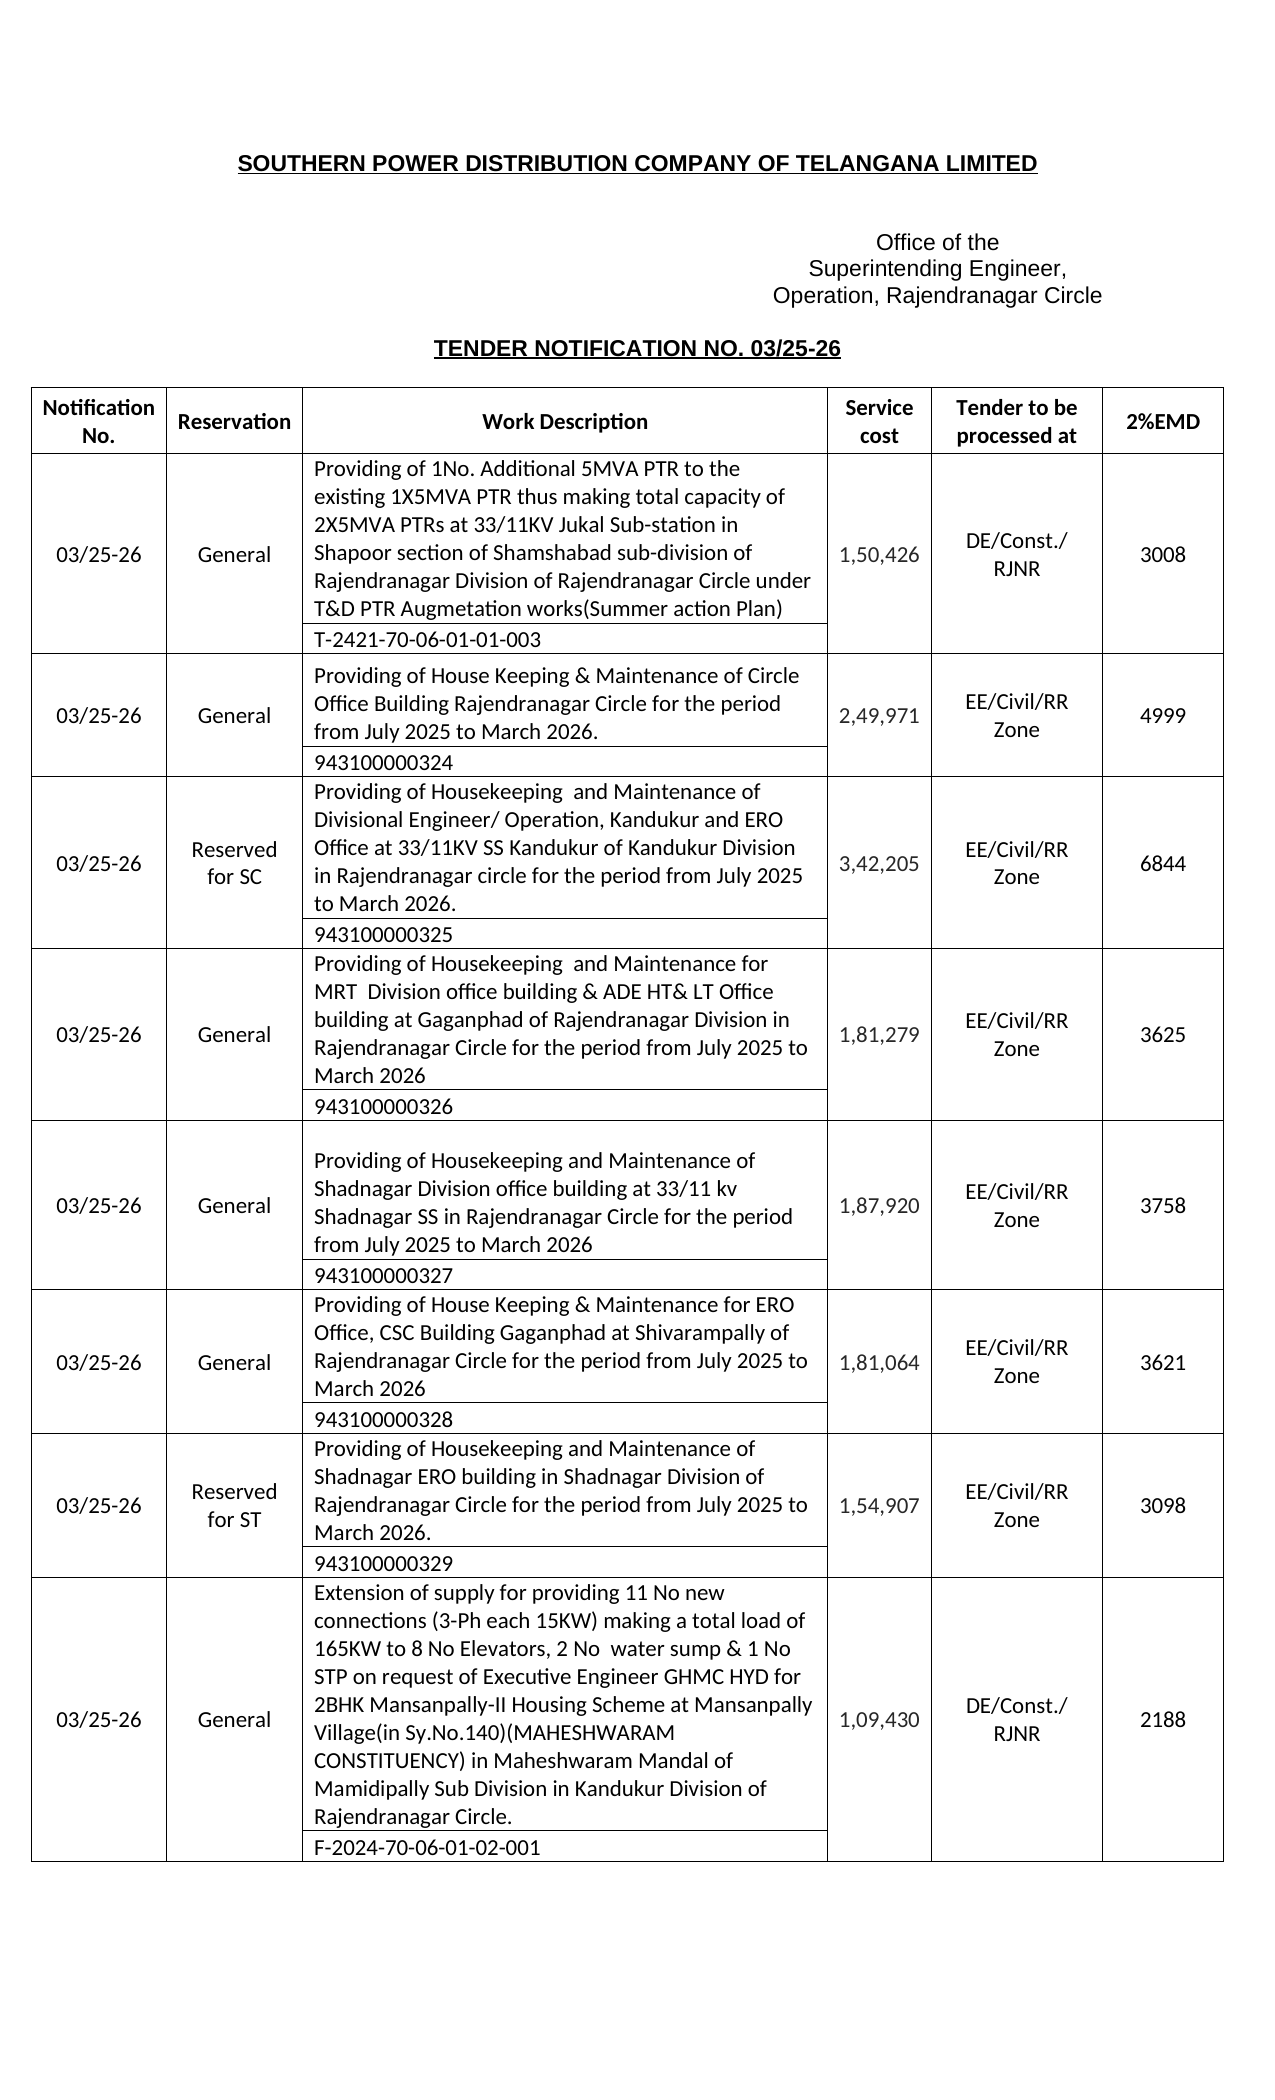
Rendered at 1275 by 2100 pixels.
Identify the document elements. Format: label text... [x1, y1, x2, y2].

table_cell 1,81,279 [828, 949, 931, 1120]
table_cell EE/Civil/RR Zone [932, 654, 1102, 776]
table_cell 943100000324 [303, 747, 827, 776]
table_cell 6844 [1103, 777, 1223, 948]
text Superintending Engineer, [750, 255, 1125, 282]
table_cell 03/25-26 [32, 777, 166, 948]
table_cell T-2421-70-06-01-01-003 [303, 624, 827, 653]
table_header Tender to be processed at [932, 388, 1102, 453]
table_cell F-2024-70-06-01-02-001 [303, 1831, 827, 1861]
table_cell 2188 [1103, 1578, 1223, 1861]
table_cell Providing of House Keeping & Maintenance for ERO Office, CSC Building Gaganphad at Shivarampally of Rajendranagar Circle for the period from July 2025 to March 2026 [303, 1290, 827, 1402]
table_cell 03/25-26 [32, 949, 166, 1120]
table_cell 03/25-26 [32, 454, 166, 653]
table_header 2%EMD [1103, 388, 1223, 453]
table_cell EE/Civil/RR Zone [932, 1121, 1102, 1289]
table_cell Providing of Housekeeping and Maintenance of Divisional Engineer/ Operation, Kandukur and ERO Office at 33/11KV SS Kandukur of Kandukur Division in Rajendranagar circle for the period from July 2025 to March 2026. [303, 777, 827, 917]
table_cell 3758 [1103, 1121, 1223, 1289]
table_cell General [167, 949, 302, 1120]
table_cell 1,50,426 [828, 454, 931, 653]
table_cell 03/25-26 [32, 1121, 166, 1289]
table_header Reservation [167, 388, 302, 453]
text Office of the [750, 229, 1125, 255]
table_cell Extension of supply for providing 11 No new connections (3-Ph each 15KW) making a total load of 165KW to 8 No Elevators, 2 No water sump & 1 No STP on request of Executive Engineer GHMC HYD for 2BHK Mansanpally-II Housing Scheme at Mansanpally Village(in Sy.No.140)(MAHESHWARAM CONSTITUENCY) in Maheshwaram Mandal of Mamidipally Sub Division in Kandukur Division of Rajendranagar Circle. [303, 1578, 827, 1830]
table_cell Reserved for SC [167, 777, 302, 948]
table_cell General [167, 1290, 302, 1433]
table_cell Providing of Housekeeping and Maintenance of Shadnagar Division office building at 33/11 kv Shadnagar SS in Rajendranagar Circle for the period from July 2025 to March 2026 [303, 1121, 827, 1258]
table_header Work Description [303, 388, 827, 453]
table_cell DE/Const./RJNR [932, 454, 1102, 653]
table_cell 1,81,064 [828, 1290, 931, 1433]
table_cell Providing of 1No. Additional 5MVA PTR to the existing 1X5MVA PTR thus making total capacity of 2X5MVA PTRs at 33/11KV Jukal Sub-station in Shapoor section of Shamshabad sub-division of Rajendranagar Division of Rajendranagar Circle under T&D PTR Augmetation works(Summer action Plan) [303, 454, 827, 622]
table_cell Providing of House Keeping & Maintenance of Circle Office Building Rajendranagar Circle for the period from July 2025 to March 2026. [303, 654, 827, 746]
table_cell 3625 [1103, 949, 1223, 1120]
table_cell General [167, 454, 302, 653]
table_cell General [167, 654, 302, 776]
table_cell 1,87,920 [828, 1121, 931, 1289]
table_cell General [167, 1578, 302, 1861]
table_cell 3008 [1103, 454, 1223, 653]
table_cell 1,09,430 [828, 1578, 931, 1861]
table_cell 03/25-26 [32, 654, 166, 776]
table_cell 943100000329 [303, 1547, 827, 1577]
table_cell 4999 [1103, 654, 1223, 776]
text Operation, Rajendranagar Circle [750, 282, 1125, 308]
table_cell EE/Civil/RR Zone [932, 1290, 1102, 1433]
table_header Service cost [828, 388, 931, 453]
table_cell 3621 [1103, 1290, 1223, 1433]
text TENDER NOTIFICATION NO. 03/25-26 [150, 334, 1125, 361]
table_cell 943100000326 [303, 1090, 827, 1120]
table_cell DE/Const./RJNR [932, 1578, 1102, 1861]
table_cell Reserved for ST [167, 1434, 302, 1577]
text SOUTHERN POWER DISTRIBUTION COMPANY OF TELANGANA LIMITED [150, 150, 1125, 176]
table_cell 943100000325 [303, 919, 827, 948]
table_cell 1,54,907 [828, 1434, 931, 1577]
table_cell EE/Civil/RR Zone [932, 949, 1102, 1120]
table_cell 3,42,205 [828, 777, 931, 948]
table_cell 03/25-26 [32, 1578, 166, 1861]
table_cell 3098 [1103, 1434, 1223, 1577]
table_cell Providing of Housekeeping and Maintenance for MRT Division office building & ADE HT& LT Office building at Gaganphad of Rajendranagar Division in Rajendranagar Circle for the period from July 2025 to March 2026 [303, 949, 827, 1089]
table_cell 943100000328 [303, 1403, 827, 1433]
table_header Notification No. [32, 388, 166, 453]
table_cell 943100000327 [303, 1260, 827, 1289]
table_cell EE/Civil/RR Zone [932, 777, 1102, 948]
table_cell 03/25-26 [32, 1434, 166, 1577]
table_cell General [167, 1121, 302, 1289]
table_cell 03/25-26 [32, 1290, 166, 1433]
table_cell 2,49,971 [828, 654, 931, 776]
table_cell EE/Civil/RR Zone [932, 1434, 1102, 1577]
table_cell Providing of Housekeeping and Maintenance of Shadnagar ERO building in Shadnagar Division of Rajendranagar Circle for the period from July 2025 to March 2026. [303, 1434, 827, 1546]
